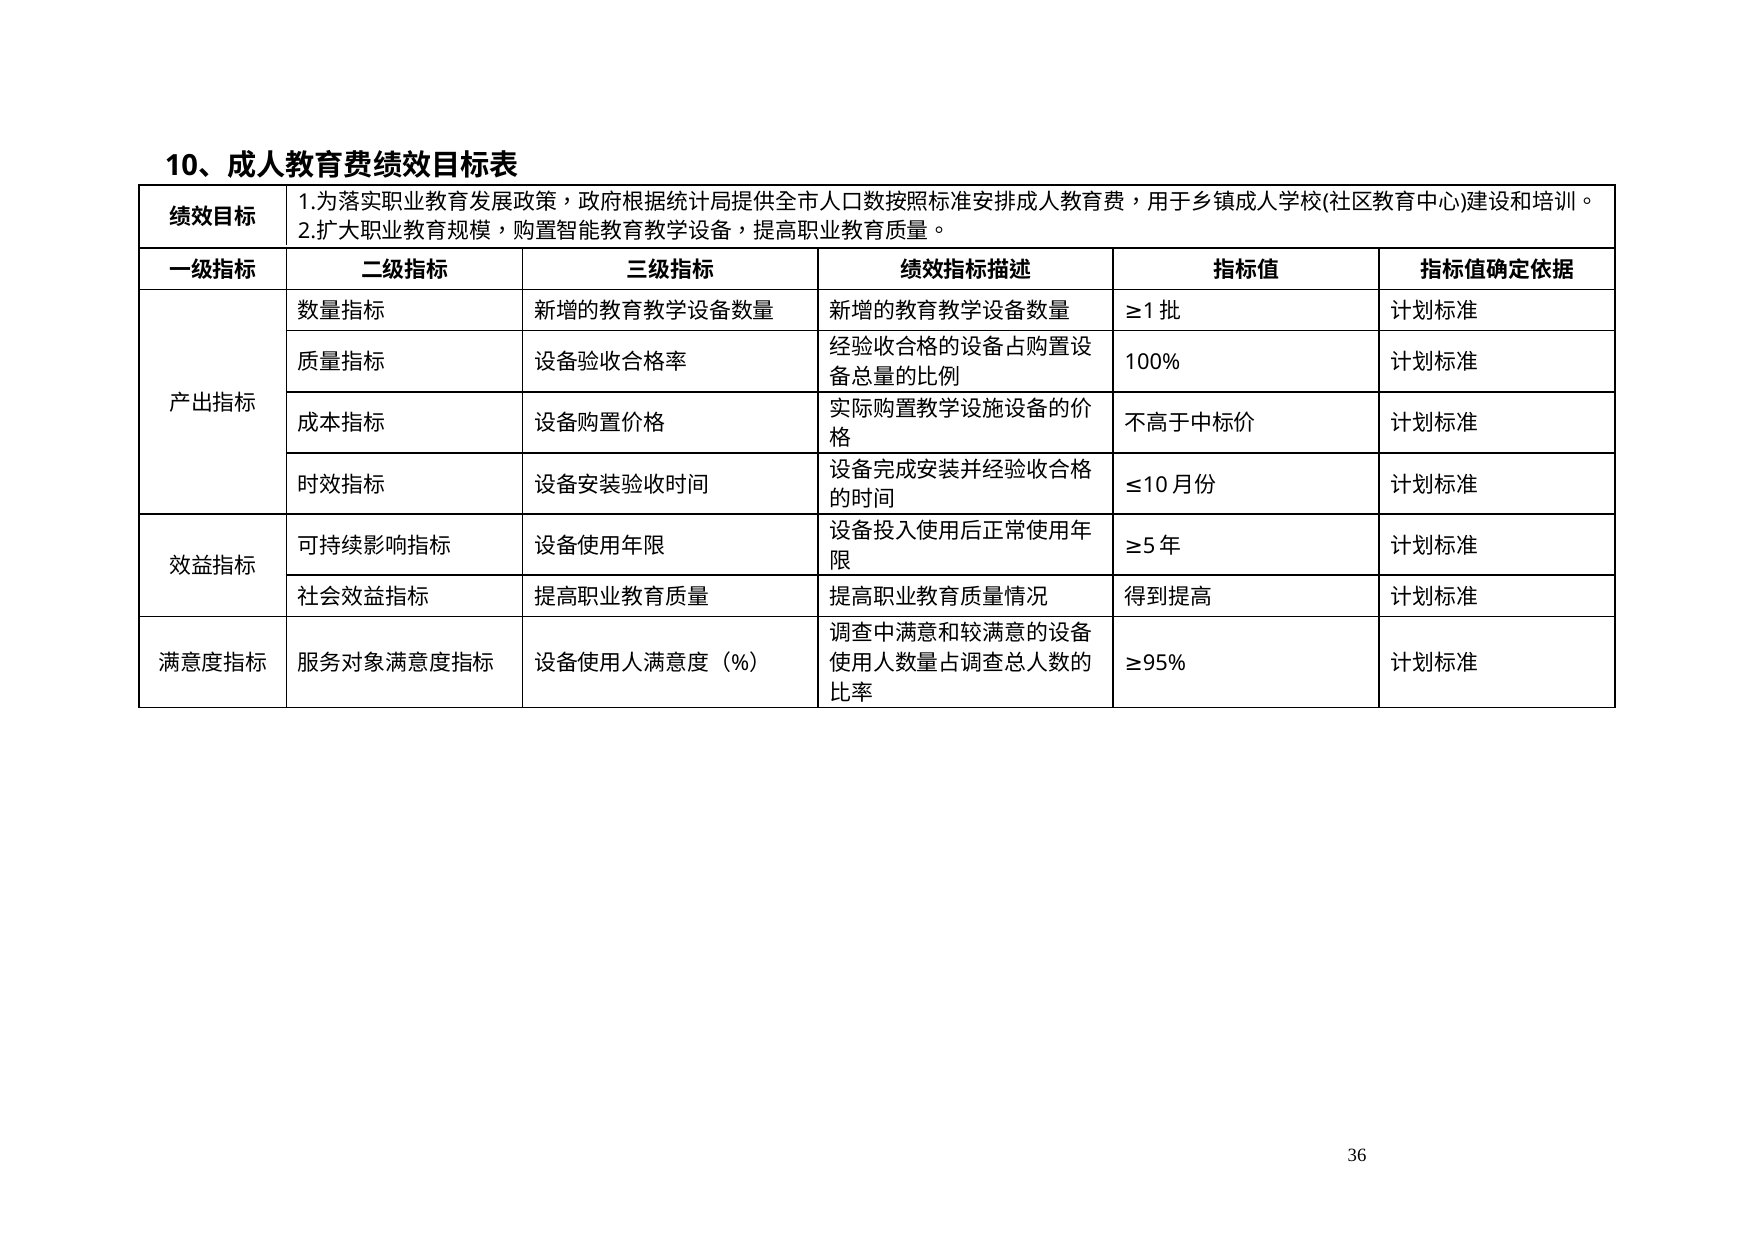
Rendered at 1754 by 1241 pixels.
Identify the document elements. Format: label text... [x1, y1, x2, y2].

table_cell 满意度指标 [140, 617, 286, 707]
table_cell 实际购置教学设施设备的价格 [819, 393, 1112, 452]
table_header 指标值确定依据 [1380, 249, 1614, 288]
table_cell ≤10月份 [1114, 454, 1378, 513]
table_header 绩效指标描述 [819, 249, 1112, 288]
table_cell 设备验收合格率 [523, 331, 817, 391]
table_cell 社会效益指标 [287, 576, 522, 616]
table_cell 调查中满意和较满意的设备使用人数量占调查总人数的比率 [819, 617, 1112, 707]
table_cell 计划标准 [1380, 454, 1614, 513]
table_cell ≥1批 [1114, 290, 1378, 330]
table_cell 服务对象满意度指标 [287, 617, 522, 707]
table_cell 可持续影响指标 [287, 515, 522, 574]
table_cell 提高职业教育质量情况 [819, 576, 1112, 616]
table_cell 计划标准 [1380, 617, 1614, 707]
table_cell 计划标准 [1380, 515, 1614, 574]
table_cell 计划标准 [1380, 393, 1614, 452]
table_cell 新增的教育教学设备数量 [523, 290, 817, 330]
table_header 绩效目标 [140, 186, 286, 245]
table_header 指标值 [1114, 249, 1378, 288]
table_cell 计划标准 [1380, 290, 1614, 330]
text 10、成人教育费绩效目标表 [106, 142, 1648, 184]
table_cell 时效指标 [287, 454, 522, 513]
table_cell 不高于中标价 [1114, 393, 1378, 452]
table_header 1.为落实职业教育发展政策，政府根据统计局提供全市人口数按照标准安排成人教育费，用于乡镇成人学校(社区教育中心)建设和培训。 2.扩大职业教育规模，购置智能教育教学设备，提高职业教育质量。 [287, 186, 1614, 245]
table_header 二级指标 [287, 249, 522, 288]
table_cell 设备购置价格 [523, 393, 817, 452]
table_cell 设备安装验收时间 [523, 454, 817, 513]
table_cell 100% [1114, 331, 1378, 391]
table_cell 产出指标 [140, 290, 286, 513]
table_cell 效益指标 [140, 515, 286, 616]
table_cell 设备使用年限 [523, 515, 817, 574]
table_cell 计划标准 [1380, 331, 1614, 391]
table_header 三级指标 [523, 249, 817, 288]
table_cell 设备完成安装并经验收合格的时间 [819, 454, 1112, 513]
table_cell 得到提高 [1114, 576, 1378, 616]
table_cell 计划标准 [1380, 576, 1614, 616]
table_cell 质量指标 [287, 331, 522, 391]
table_cell 设备使用人满意度（%） [523, 617, 817, 707]
table_cell ≥5年 [1114, 515, 1378, 574]
table_cell 数量指标 [287, 290, 522, 330]
table_cell 设备投入使用后正常使用年限 [819, 515, 1112, 574]
table_cell ≥95% [1114, 617, 1378, 707]
table_header 一级指标 [140, 249, 286, 288]
table_cell 提高职业教育质量 [523, 576, 817, 616]
table_cell 成本指标 [287, 393, 522, 452]
table_cell 新增的教育教学设备数量 [819, 290, 1112, 330]
table_cell 经验收合格的设备占购置设备总量的比例 [819, 331, 1112, 391]
